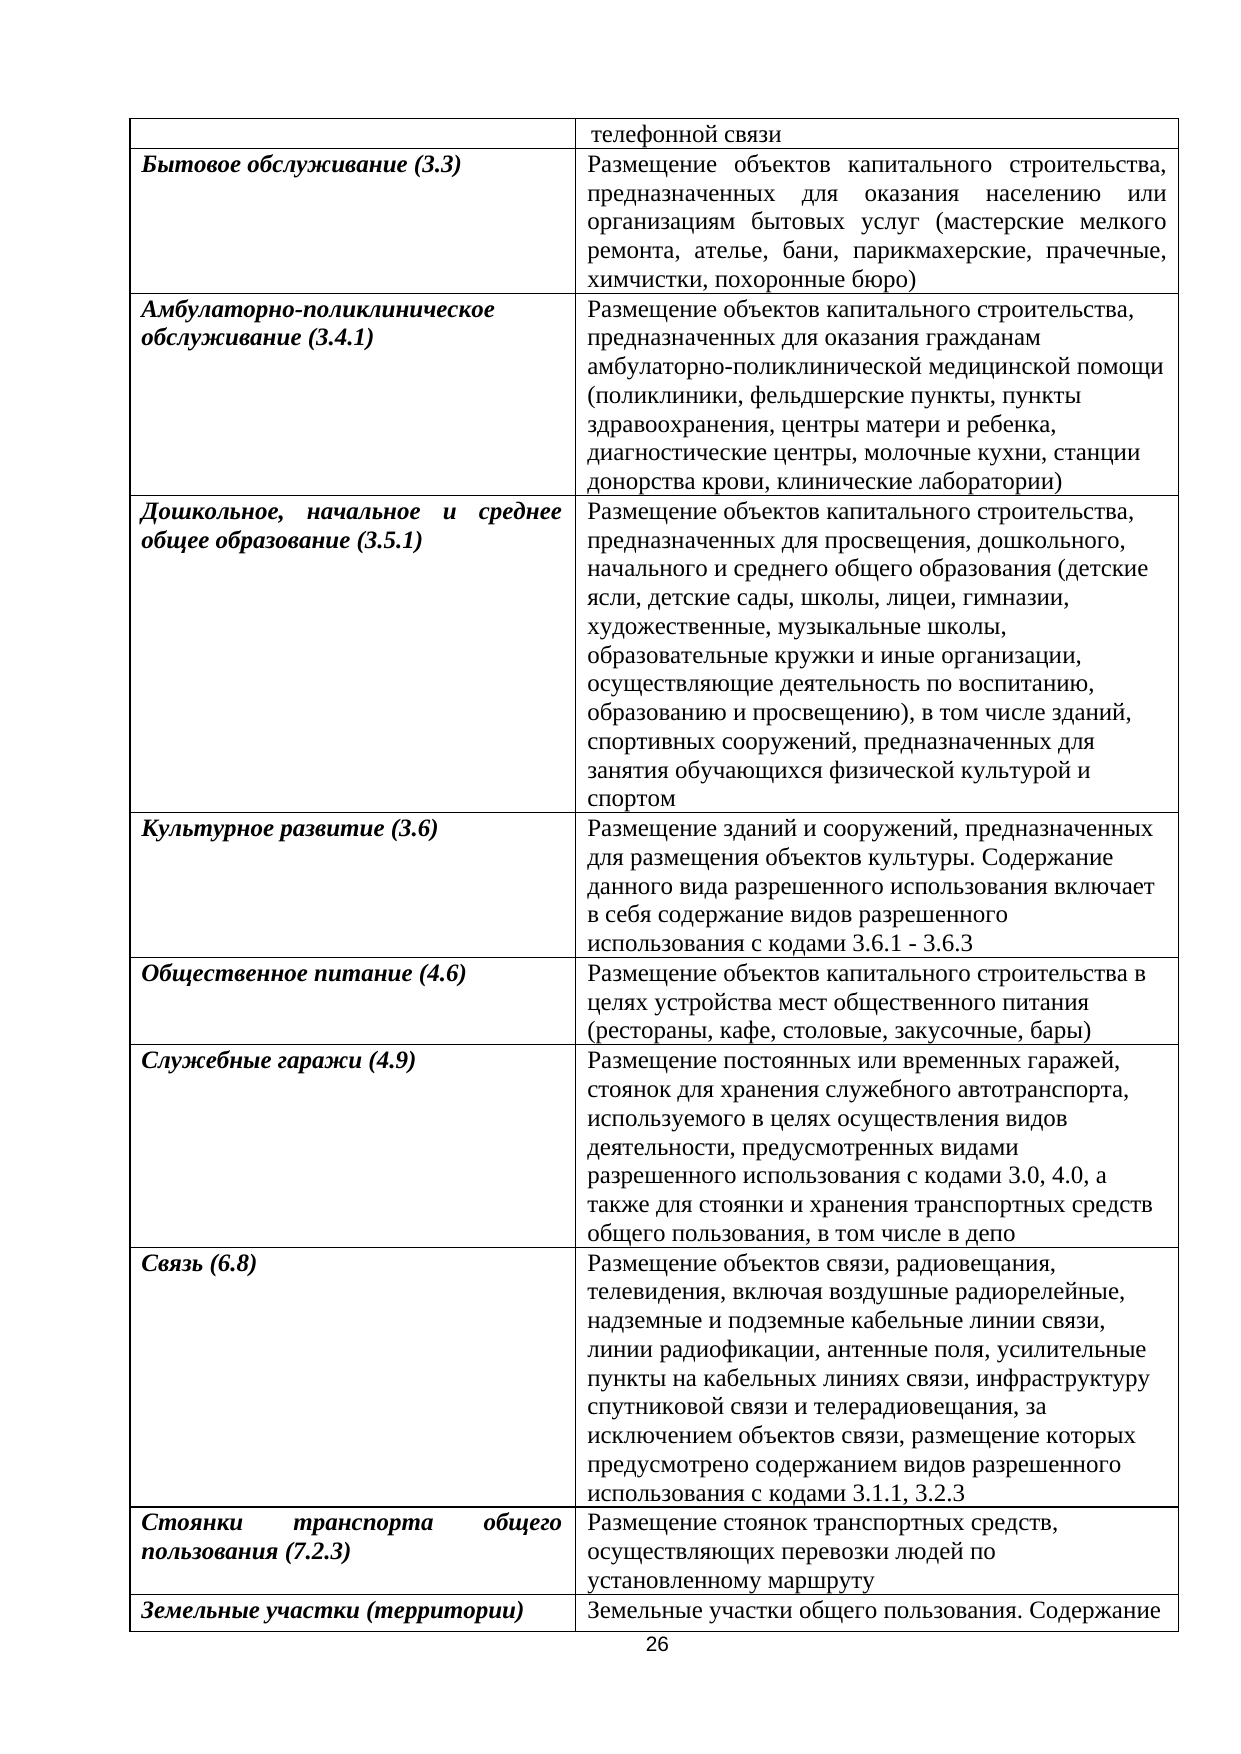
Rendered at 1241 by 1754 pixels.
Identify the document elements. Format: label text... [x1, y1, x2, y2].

table_cell Дошкольное, начальное и среднее общее образование (3.5.1) [131, 496, 575, 812]
table_cell Размещение объектов капитального строительства, предназначенных для оказания гражданам амбулаторно-поликлинической медицинской помощи (поликлиники, фельдшерские пункты, пункты здравоохранения, центры матери и ребенка, диагностические центры, молочные кухни, станции донорства крови, клинические лаборатории) [576, 294, 1178, 495]
table_cell Размещение объектов капитального строительства в целях устройства мест общественного питания (рестораны, кафе, столовые, закусочные, бары) [576, 958, 1178, 1044]
table_cell Размещение объектов капитального строительства, предназначенных для просвещения, дошкольного, начального и среднего общего образования (детские ясли, детские сады, школы, лицеи, гимназии, художественные, музыкальные школы, образовательные кружки и иные организации, осуществляющие деятельность по воспитанию, образованию и просвещению), в том числе зданий, спортивных сооружений, предназначенных для занятия обучающихся физической культурой и спортом [576, 496, 1178, 812]
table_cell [576, 1595, 1178, 1631]
table_cell Стоянки транспорта общего пользования (7.2.3) [131, 1508, 575, 1594]
table_cell Размещение постоянных или временных гаражей, стоянок для хранения служебного автотранспорта, используемого в целях осуществления видов деятельности, предусмотренных видами разрешенного использования с кодами 3.0, 4.0, а также для стоянки и хранения транспортных средств общего пользования, в том числе в депо [576, 1045, 1178, 1247]
table_cell Размещение стоянок транспортных средств, осуществляющих перевозки людей по установленному маршруту [576, 1508, 1178, 1594]
table_cell Размещение зданий и сооружений, предназначенных для размещения объектов культуры. Содержание данного вида разрешенного использования включает в себя содержание видов разрешенного использования с кодами 3.6.1 - 3.6.3 [576, 813, 1178, 957]
table_cell Размещение объектов капитального строительства, предназначенных для оказания населению или организациям бытовых услуг (мастерские мелкого ремонта, ателье, бани, парикмахерские, прачечные, химчистки, похоронные бюро) [576, 149, 1178, 293]
table_cell Бытовое обслуживание (3.3) [131, 149, 575, 293]
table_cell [131, 1595, 575, 1631]
table_cell Культурное развитие (3.6) [131, 813, 575, 957]
table_cell Размещение объектов связи, радиовещания, телевидения, включая воздушные радиорелейные, надземные и подземные кабельные линии связи, линии радиофикации, антенные поля, усилительные пункты на кабельных линиях связи, инфраструктуру спутниковой связи и телерадиовещания, за исключением объектов связи, размещение которых предусмотрено содержанием видов разрешенного использования с кодами 3.1.1, 3.2.3 [576, 1248, 1178, 1506]
table_cell Общественное питание (4.6) [131, 958, 575, 1044]
table_cell Служебные гаражи (4.9) [131, 1045, 575, 1247]
table_cell Амбулаторно-поликлиническое обслуживание (3.4.1) [131, 294, 575, 495]
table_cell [131, 119, 575, 148]
table_cell Связь (6.8) [131, 1248, 575, 1506]
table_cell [576, 119, 1178, 148]
